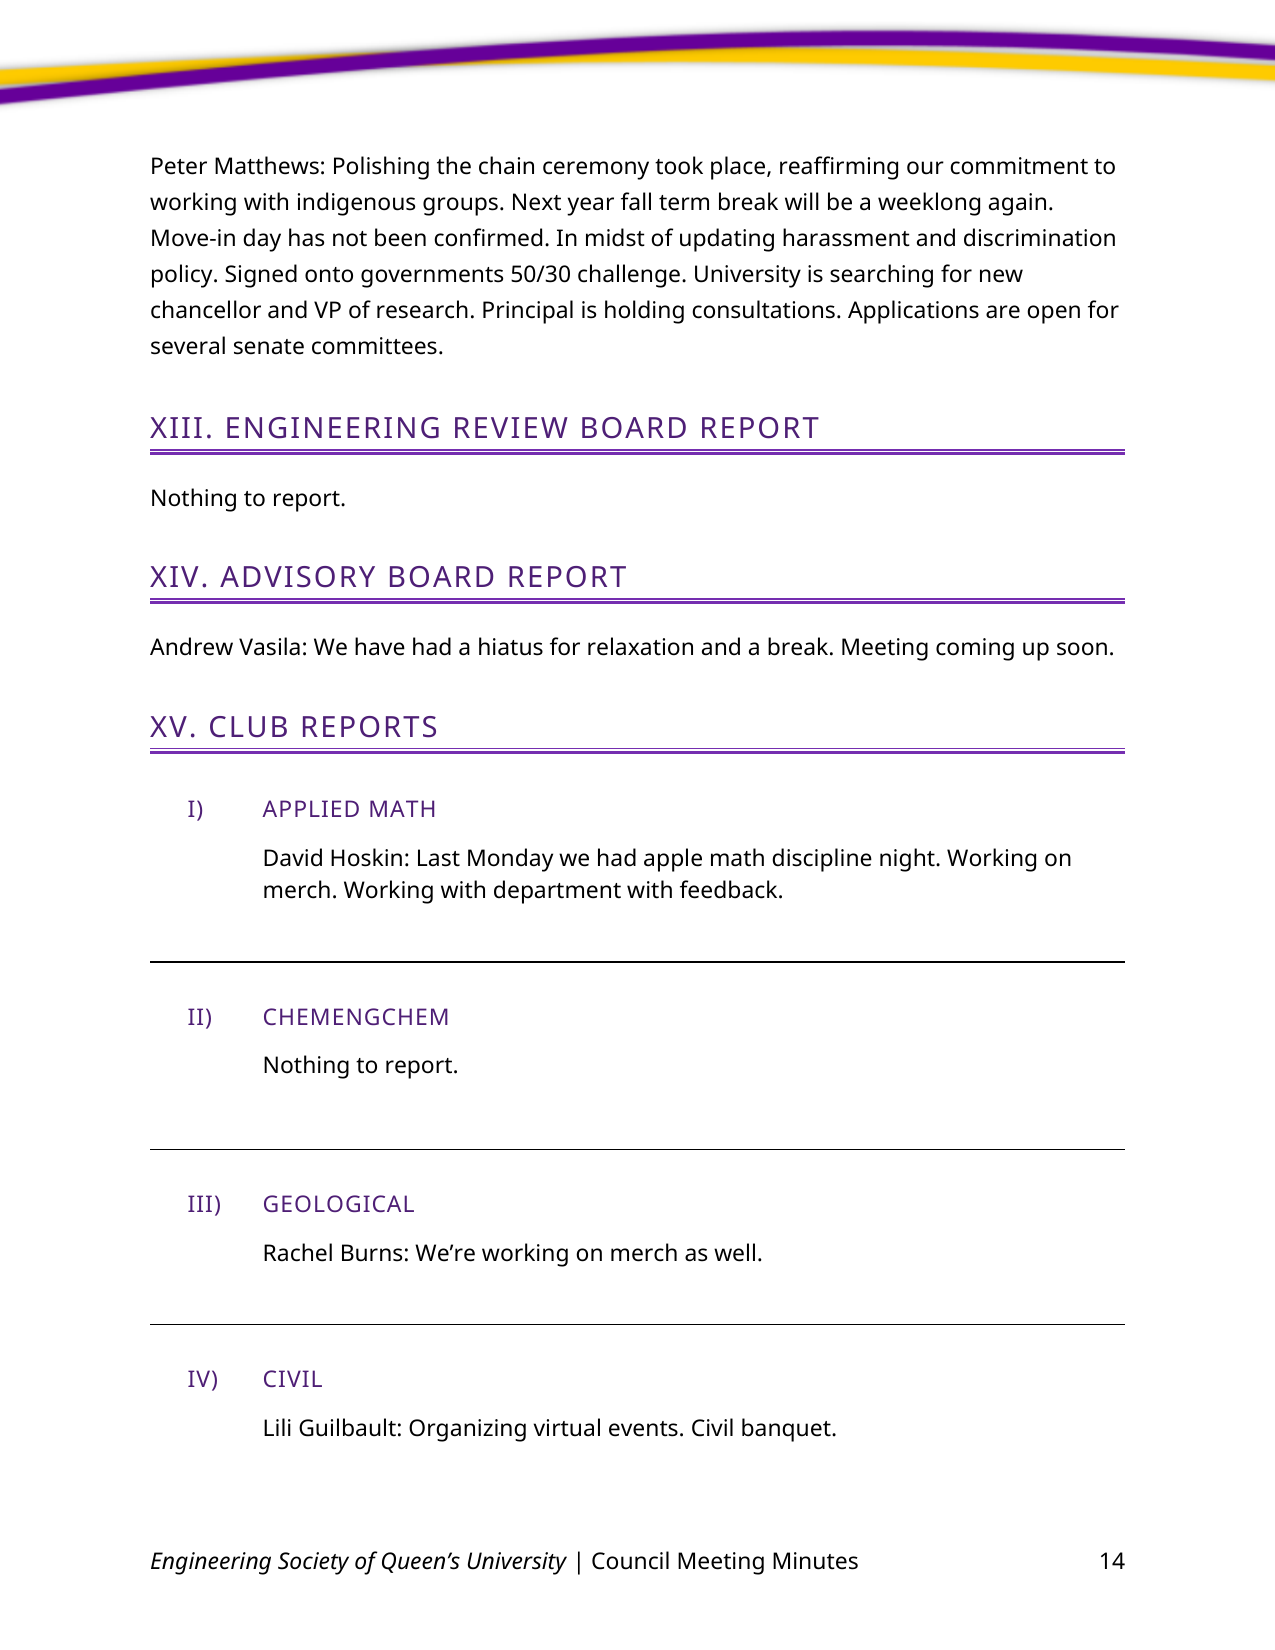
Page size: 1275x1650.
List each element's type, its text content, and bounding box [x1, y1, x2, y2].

text Nothing to report. [150, 482, 1125, 513]
subtitle chemengchem [187, 1001, 1125, 1032]
subtitle XV. Club Reports [150, 706, 1125, 748]
subtitle civil [187, 1363, 1125, 1395]
text Peter Matthews: Polishing the chain ceremony took place, reaffirming our commitment to working with indigenous groups. Next year fall term break will be a weeklong again. Move-in day has not been confirmed. In midst of updating harassment and discrimination policy. Signed onto governments 50/30 challenge. University is searching for new chancellor and VP of research. Principal is holding consultations. Applications are open for several senate committees. [150, 150, 1125, 361]
subtitle XIIi. Engineering Review Board Report [150, 407, 1125, 449]
picture [0, 21, 1275, 114]
text Andrew Vasila: We have had a hiatus for relaxation and a break. Meeting coming up soon. [150, 631, 1125, 663]
subtitle Applied math [187, 793, 1125, 824]
text Rachel Burns: We’re working on merch as well. [262, 1237, 1125, 1268]
list David Hoskin: Last Monday we had apple math discipline night. Working on merch. Working with department with feedback. [262, 842, 1125, 906]
list Nothing to report. [262, 1049, 1125, 1081]
list Lili Guilbault: Organizing virtual events. Civil banquet. [262, 1412, 1125, 1443]
subtitle geological [187, 1188, 1125, 1220]
subtitle Xiv. Advisory Board Report [150, 557, 1125, 598]
